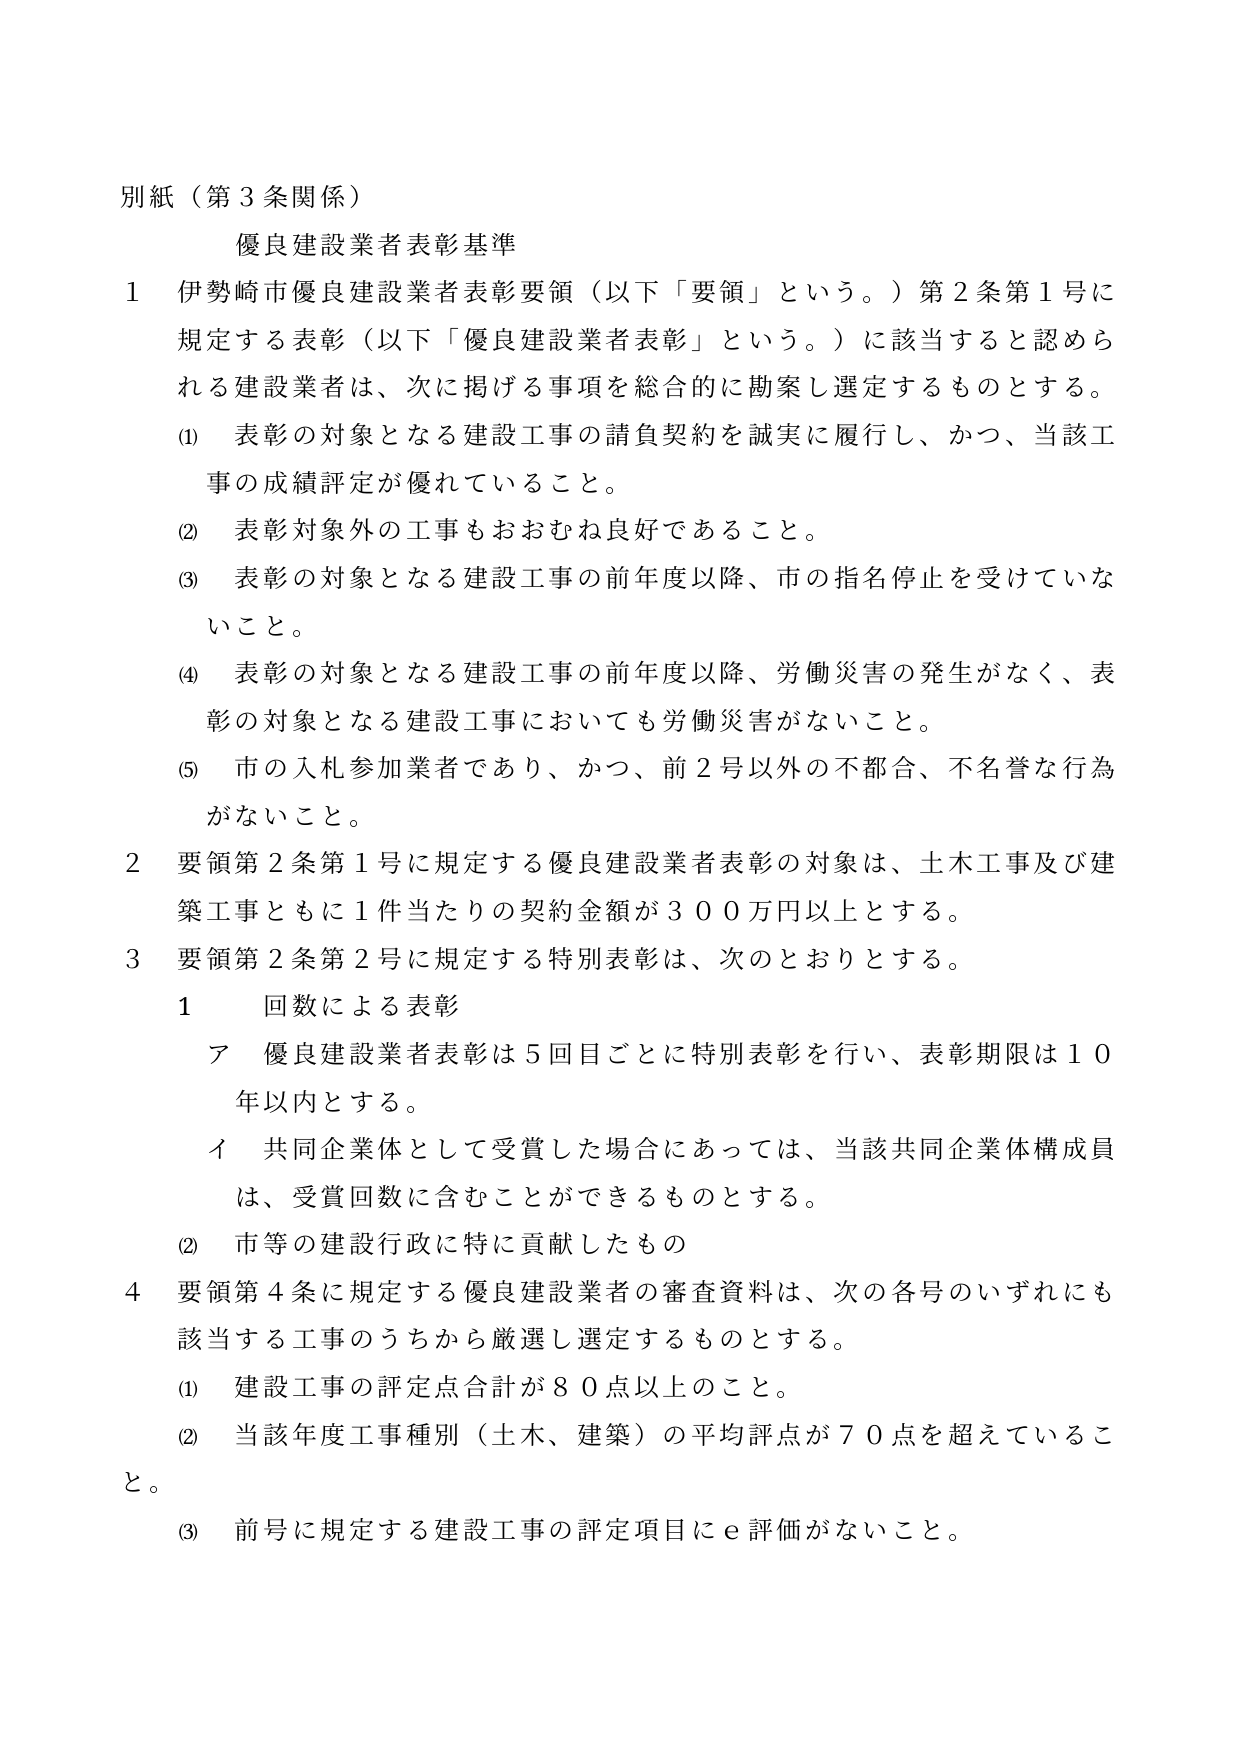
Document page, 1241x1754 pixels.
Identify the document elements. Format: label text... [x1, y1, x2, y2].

text ４ 要領第４条に規定する優良建設業者の審査資料は、次の各号のいずれにも該当する工事のうちから厳選し選定するものとする。 [121, 1267, 1119, 1362]
text ア 優良建設業者表彰は５回目ごとに特別表彰を行い、表彰期限は１０年以内とする。 [178, 1029, 1119, 1124]
list 回数による表彰 [149, 981, 1119, 1029]
text 別紙（第３条関係） [121, 172, 1119, 219]
text ⑴ 表彰の対象となる建設工事の請負契約を誠実に履行し、かつ、当該工事の成績評定が優れていること。 [149, 410, 1119, 505]
text ⑷ 表彰の対象となる建設工事の前年度以降、労働災害の発生がなく、表彰の対象となる建設工事においても労働災害がないこと。 [149, 648, 1119, 743]
text ⑵ 市等の建設行政に特に貢献したもの [121, 1219, 1119, 1267]
text ２ 要領第２条第１号に規定する優良建設業者表彰の対象は、土木工事及び建築工事ともに１件当たりの契約金額が３００万円以上とする。 [121, 838, 1119, 933]
text ⑸ 市の入札参加業者であり、かつ、前２号以外の不都合、不名誉な行為がないこと。 [149, 743, 1119, 838]
text １ 伊勢崎市優良建設業者表彰要領（以下「要領」という。）第２条第１号に規定する表彰（以下「優良建設業者表彰」という。）に該当すると認められる建設業者は、次に掲げる事項を総合的に勘案し選定するものとする。 [121, 267, 1119, 410]
text イ 共同企業体として受賞した場合にあっては、当該共同企業体構成員は、受賞回数に含むことができるものとする。 [178, 1124, 1119, 1219]
text ３ 要領第２条第２号に規定する特別表彰は、次のとおりとする。 [121, 933, 1119, 981]
text 優良建設業者表彰基準 [121, 219, 1119, 267]
text ⑵ 表彰対象外の工事もおおむね良好であること。 [121, 505, 1119, 553]
text ⑵ 当該年度工事種別（土木、建築）の平均評点が７０点を超えていること。 [121, 1409, 1119, 1505]
text ⑴ 建設工事の評定点合計が８０点以上のこと。 [121, 1362, 1119, 1409]
text ⑶ 前号に規定する建設工事の評定項目にｅ評価がないこと。 [121, 1505, 1119, 1552]
text ⑶ 表彰の対象となる建設工事の前年度以降、市の指名停止を受けていないこと。 [149, 553, 1119, 648]
